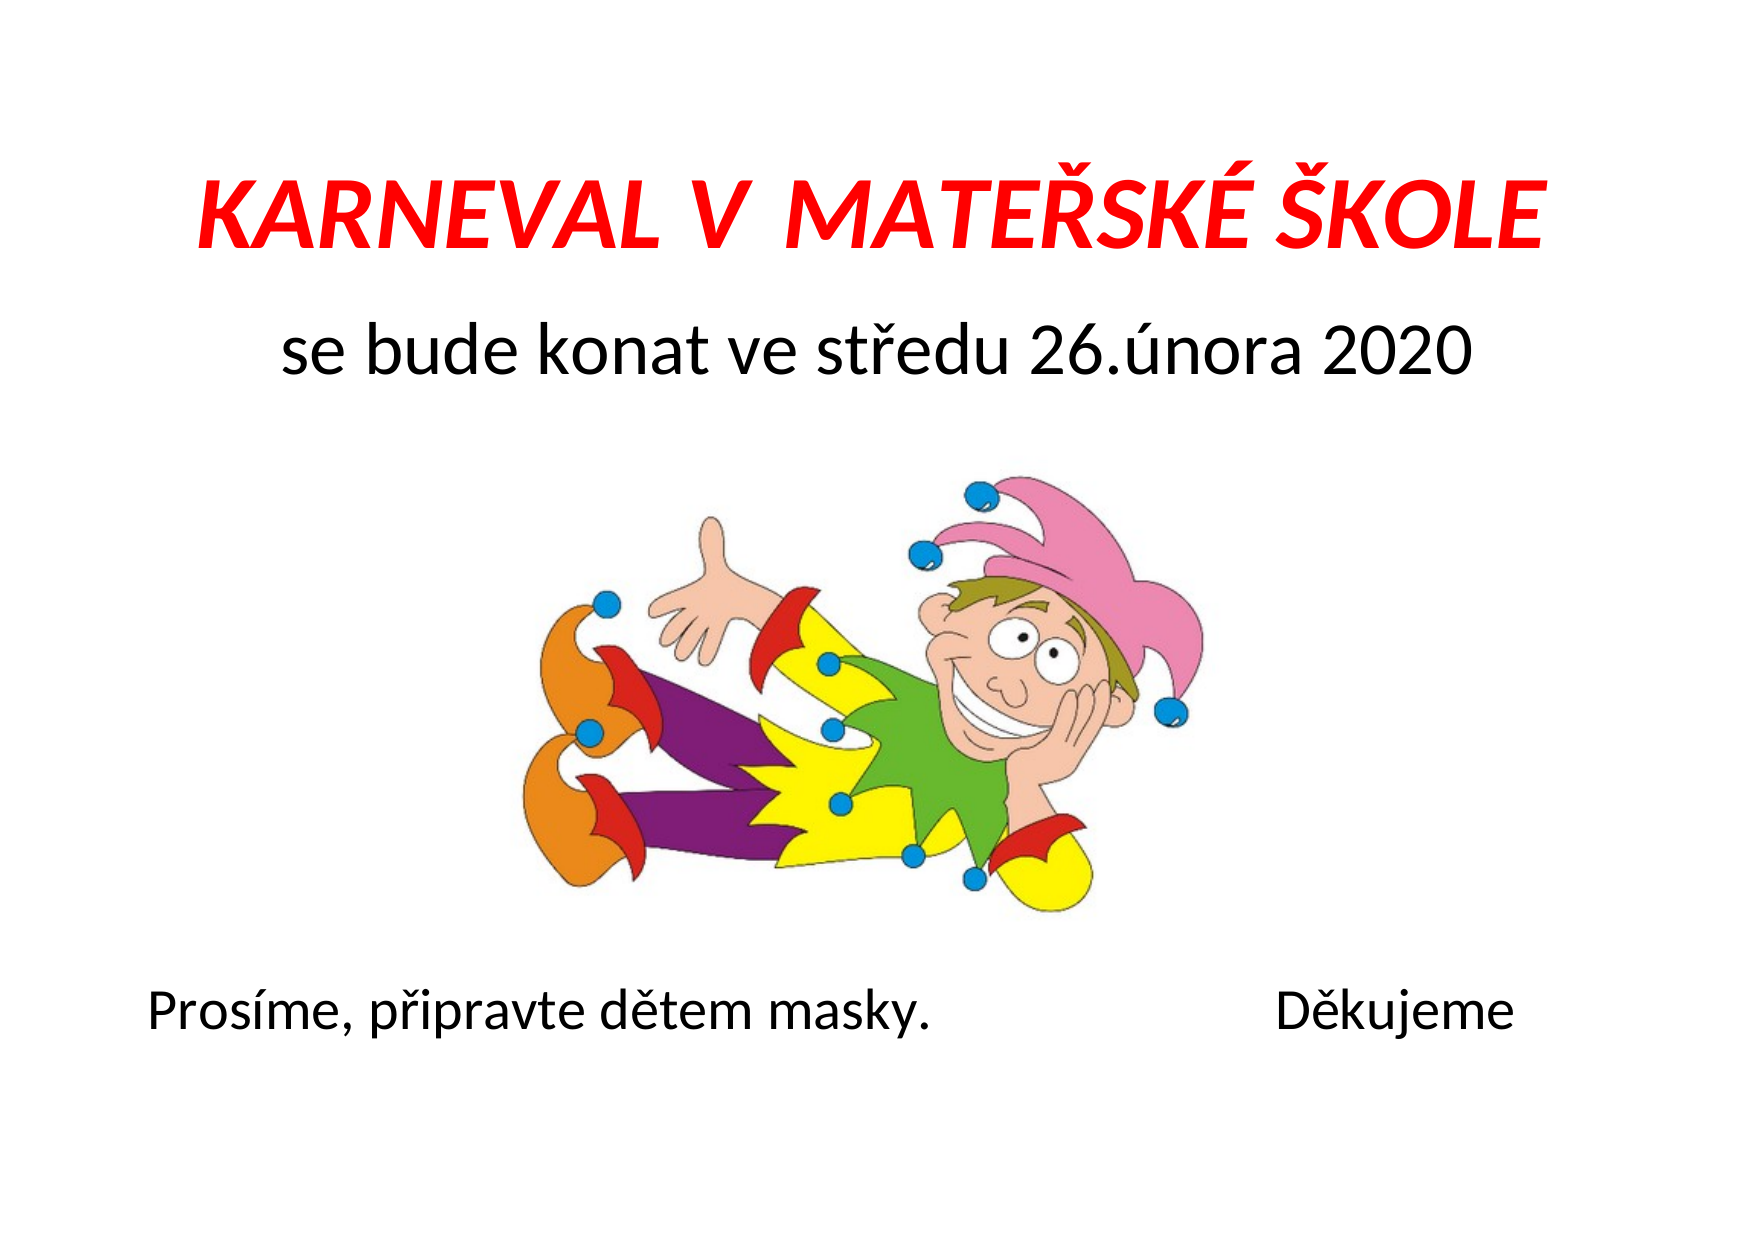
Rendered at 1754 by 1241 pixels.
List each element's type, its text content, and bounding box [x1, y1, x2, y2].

text se bude konat ve středu 26.února 2020 [148, 302, 1606, 393]
text KARNEVAL V MATEŘSKÉ ŠKOLE [148, 148, 1606, 275]
text Prosíme, připravte dětem masky. Děkujeme [148, 973, 1606, 1044]
picture [487, 433, 1249, 963]
